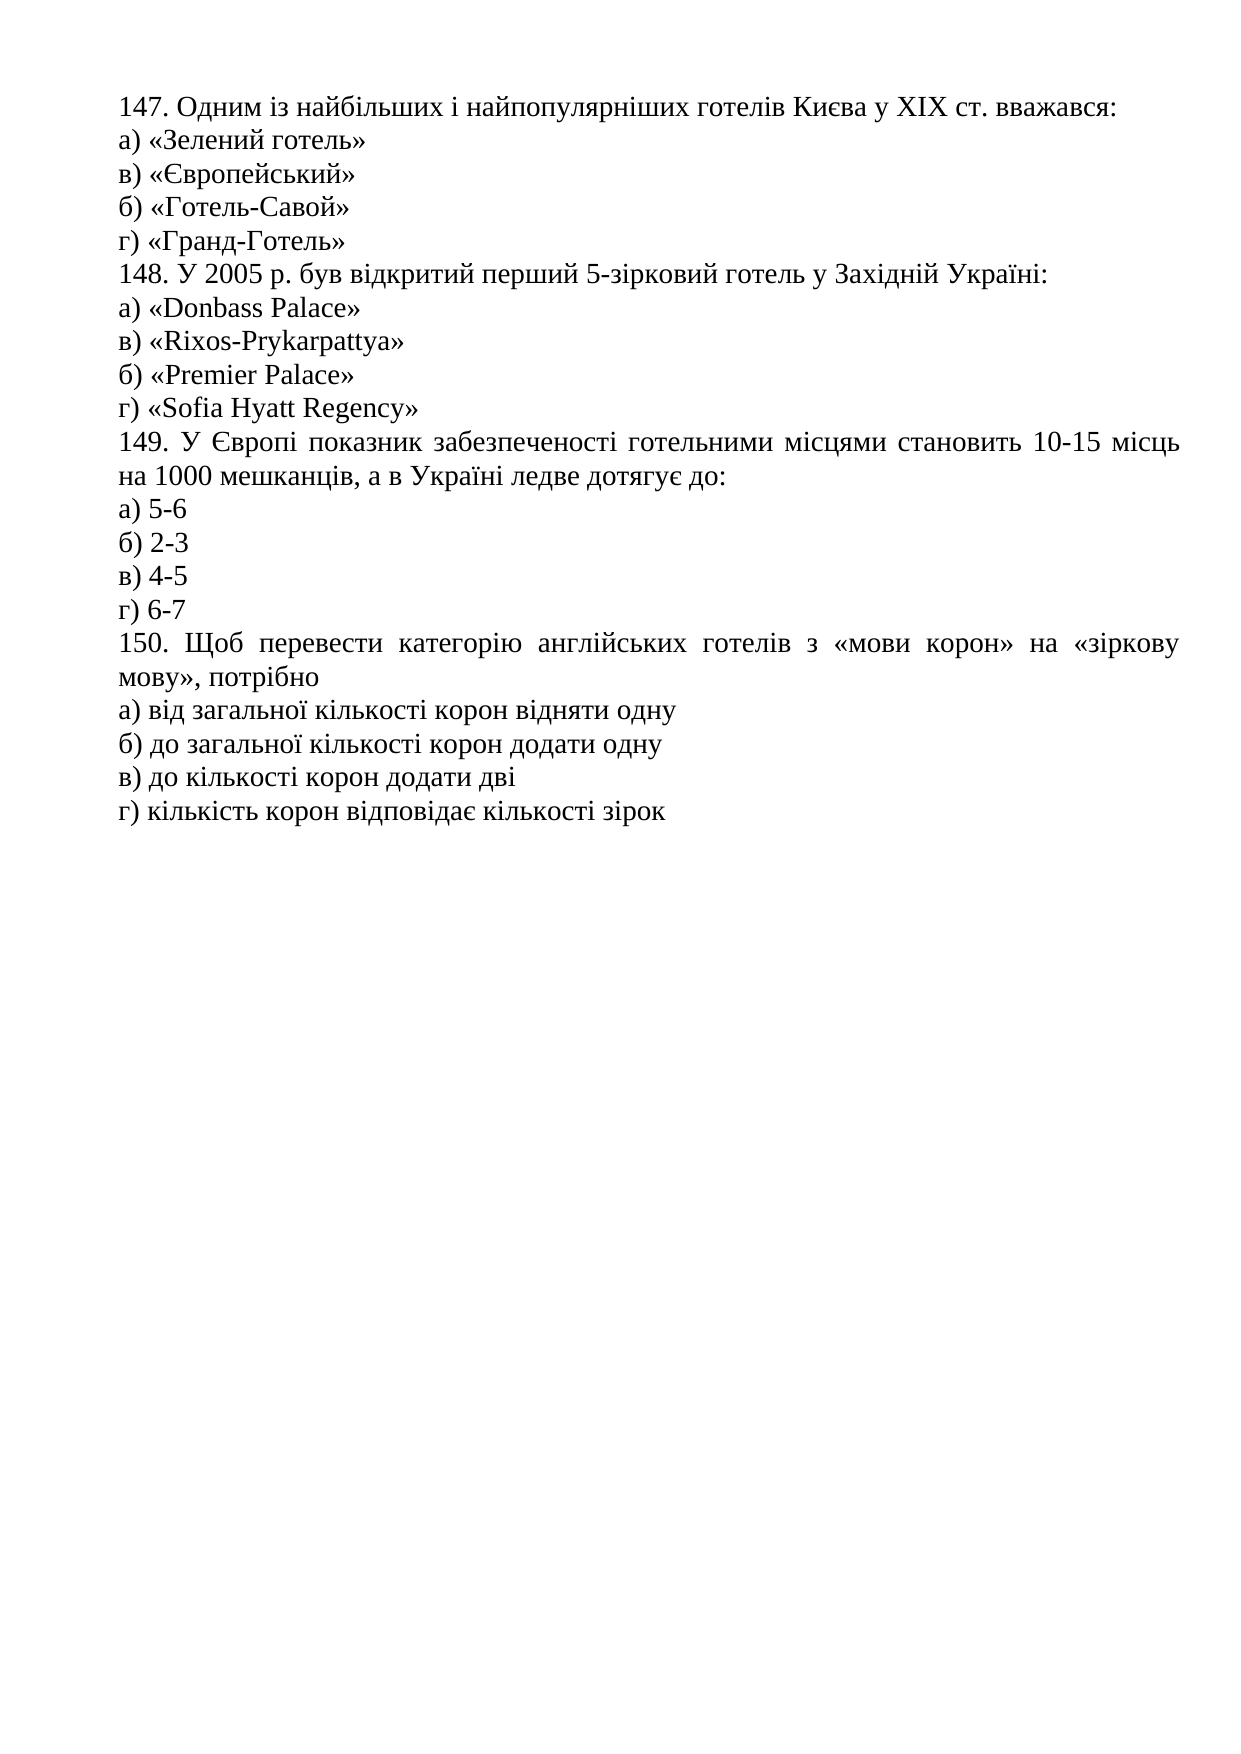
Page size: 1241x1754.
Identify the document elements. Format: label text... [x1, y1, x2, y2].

text в) до кількості корон додати дві [118, 759, 1181, 793]
text а) «Donbass Palace» [118, 290, 1181, 323]
text б) до загальної кількості корон додати одну [118, 726, 1181, 759]
text а) «Зелений готель» [118, 122, 1181, 156]
text г) «Гранд-Готель» [118, 223, 1181, 256]
text 149. У Європі показник забезпеченості готельними місцями становить 10-15 місць на 1000 мешканців, а в Україні ледве дотягує до: [118, 424, 1181, 491]
text 148. У 2005 р. був відкритий перший 5-зірковий готель у Західній Україні: [118, 256, 1181, 290]
text а) від загальної кількості корон відняти одну [118, 692, 1181, 726]
text б) «Premier Palace» [118, 357, 1181, 391]
text б) «Готель-Савой» [118, 189, 1181, 223]
text 150. Щоб перевести категорію англійських готелів з «мови корон» на «зіркову мову», потрібно [118, 625, 1181, 692]
text в) «Rixos-Prykarpattya» [118, 323, 1181, 357]
text б) 2-3 [118, 525, 1181, 558]
text г) кількість корон відповідає кількості зірок [118, 793, 1181, 827]
text г) «Sofia Hyatt Regency» [118, 391, 1181, 424]
text а) 5-6 [118, 491, 1181, 525]
text 147. Одним із найбільших і найпопулярніших готелів Києва у ХІХ ст. вважався: [118, 89, 1181, 122]
text г) 6-7 [118, 592, 1181, 625]
text в) 4-5 [118, 558, 1181, 592]
text в) «Європейський» [118, 156, 1181, 189]
